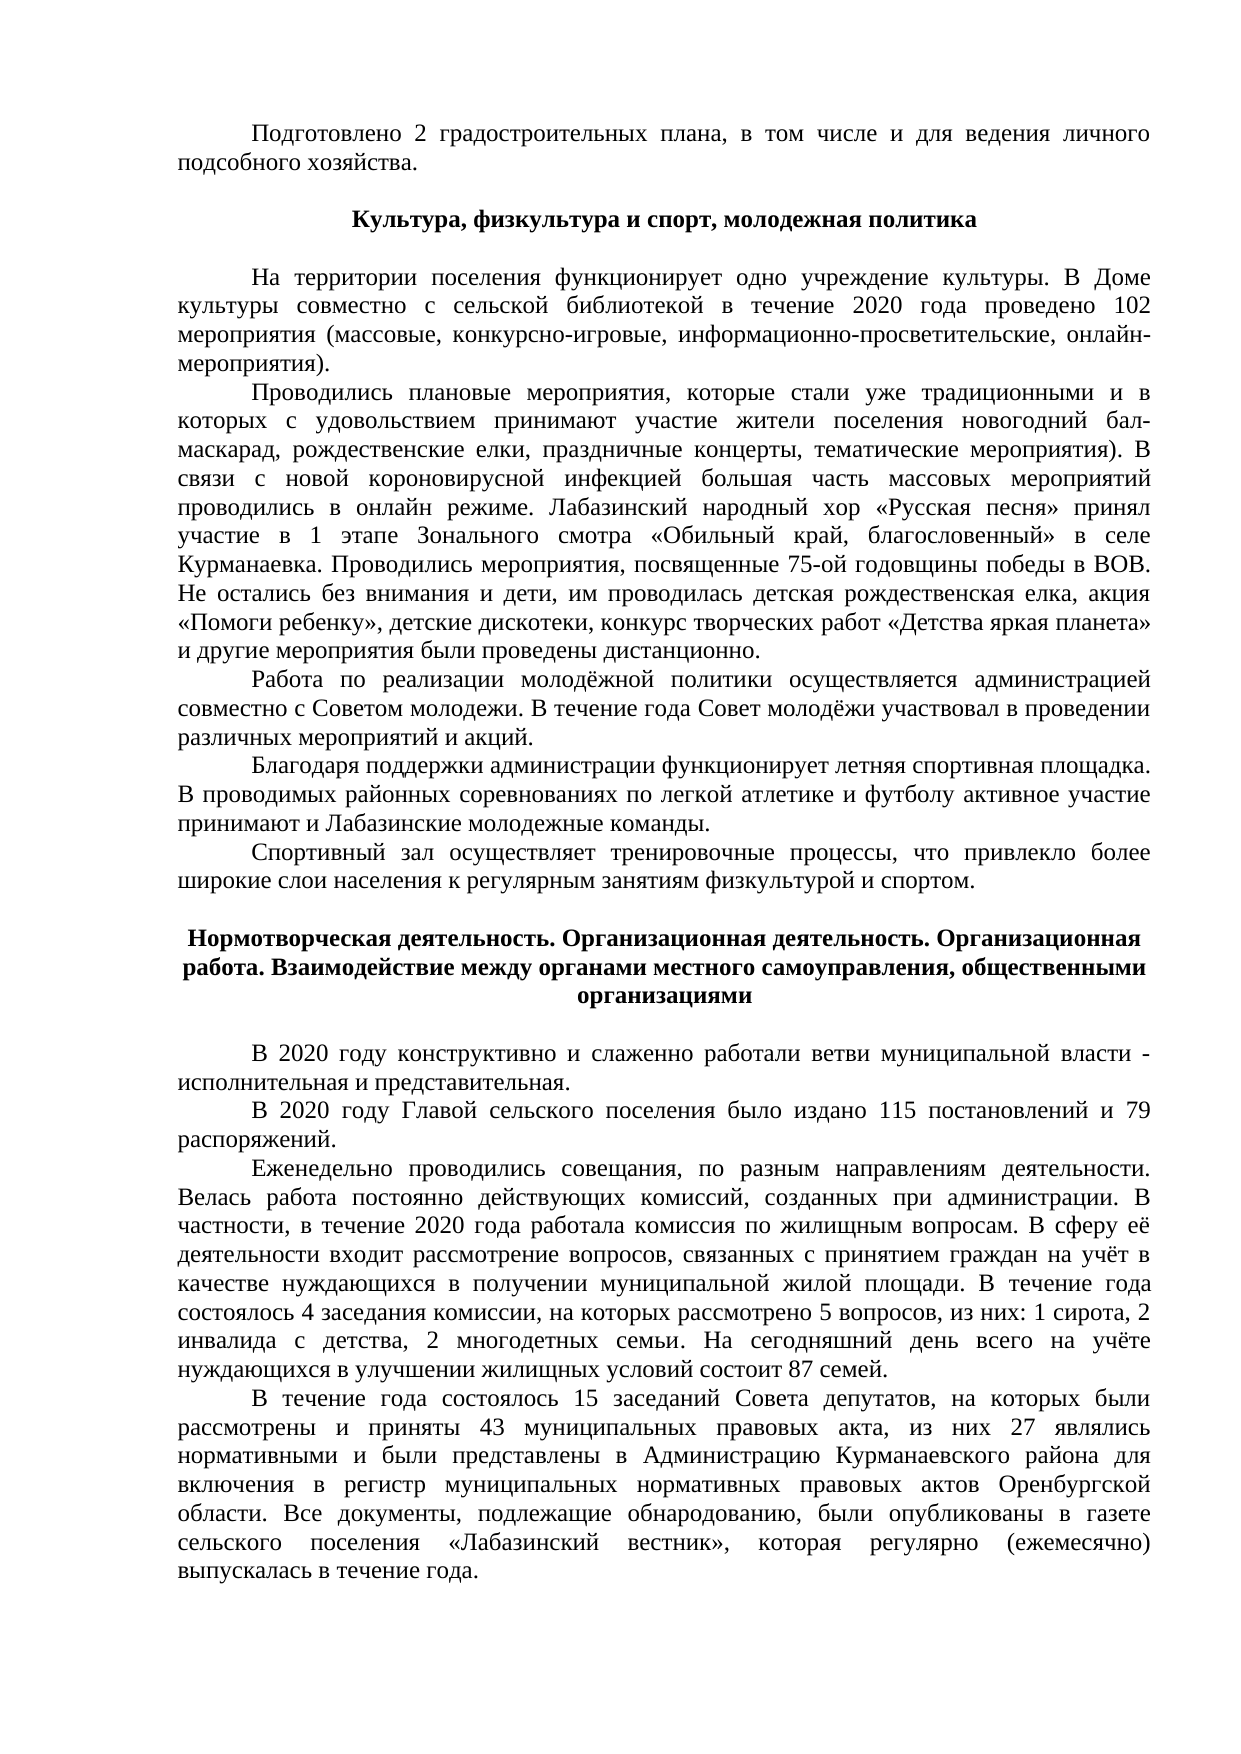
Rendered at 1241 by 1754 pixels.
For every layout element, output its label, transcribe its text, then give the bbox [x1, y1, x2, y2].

text Подготовлено 2 градостроительных плана, в том числе и для ведения личного подсобного хозяйства. [177, 118, 1152, 176]
text Культура, физкультура и спорт, молодежная политика [177, 204, 1152, 233]
text В 2020 году Главой сельского поселения было издано 115 постановлений и 79 распоряжений. [177, 1096, 1152, 1153]
text Еженедельно проводились совещания, по разным направлениям деятельности. Велась работа постоянно действующих комиссий, созданных при администрации. В частности, в течение 2020 года работала комиссия по жилищным вопросам. В сферу её деятельности входит рассмотрение вопросов, связанных с принятием граждан на учёт в качестве нуждающихся в получении муниципальной жилой площади. В течение года состоялось 4 заседания комиссии, на которых рассмотрено 5 вопросов, из них: 1 сирота, 2 инвалида с детства, 2 многодетных семьи. На сегодняшний день всего на учёте нуждающихся в улучшении жилищных условий состоит 87 семей. [177, 1153, 1152, 1383]
text Благодаря поддержки администрации функционирует летняя спортивная площадка. В проводимых районных соревнованиях по легкой атлетике и футболу активное участие принимают и Лабазинские молодежные команды. [177, 751, 1152, 837]
text В течение года состоялось 15 заседаний Совета депутатов, на которых были рассмотрены и приняты 43 муниципальных правовых акта, из них 27 являлись нормативными и были представлены в Администрацию Курманаевского района для включения в регистр муниципальных нормативных правовых актов Оренбургской области. Все документы, подлежащие обнародованию, были опубликованы в газете сельского поселения «Лабазинский вестник», которая регулярно (ежемесячно) выпускалась в течение года. [177, 1383, 1152, 1584]
text Проводились плановые мероприятия, которые стали уже традиционными и в которых с удовольствием принимают участие жители поселения новогодний бал-маскарад, рождественские елки, праздничные концерты, тематические мероприятия). В связи с новой короновирусной инфекцией большая часть массовых мероприятий проводились в онлайн режиме. Лабазинский народный хор «Русская песня» принял участие в 1 этапе Зонального смотра «Обильный край, благословенный» в селе Курманаевка. Проводились мероприятия, посвященные 75-ой годовщины победы в ВОВ. Не остались без внимания и дети, им проводилась детская рождественская елка, акция «Помоги ребенку», детские дискотеки, конкурс творческих работ «Детства яркая планета» и другие мероприятия были проведены дистанционно. [177, 377, 1152, 664]
text В 2020 году конструктивно и слаженно работали ветви муниципальной власти - исполнительная и представительная. [177, 1038, 1152, 1096]
text Спортивный зал осуществляет тренировочные процессы, что привлекло более широкие слои населения к регулярным занятиям физкультурой и спортом. [177, 837, 1152, 894]
text Нормотворческая деятельность. Организационная деятельность. Организационная работа. Взаимодействие между органами местного самоуправления, общественными организациями [177, 923, 1152, 1009]
text На территории поселения функционирует одно учреждение культуры. В Доме культуры совместно с сельской библиотекой в течение 2020 года проведено 102 мероприятия (массовые, конкурсно-игровые, информационно-просветительские, онлайн-мероприятия). [177, 262, 1152, 377]
text Работа по реализации молодёжной политики осуществляется администрацией совместно с Советом молодежи. В течение года Совет молодёжи участвовал в проведении различных мероприятий и акций. [177, 664, 1152, 751]
